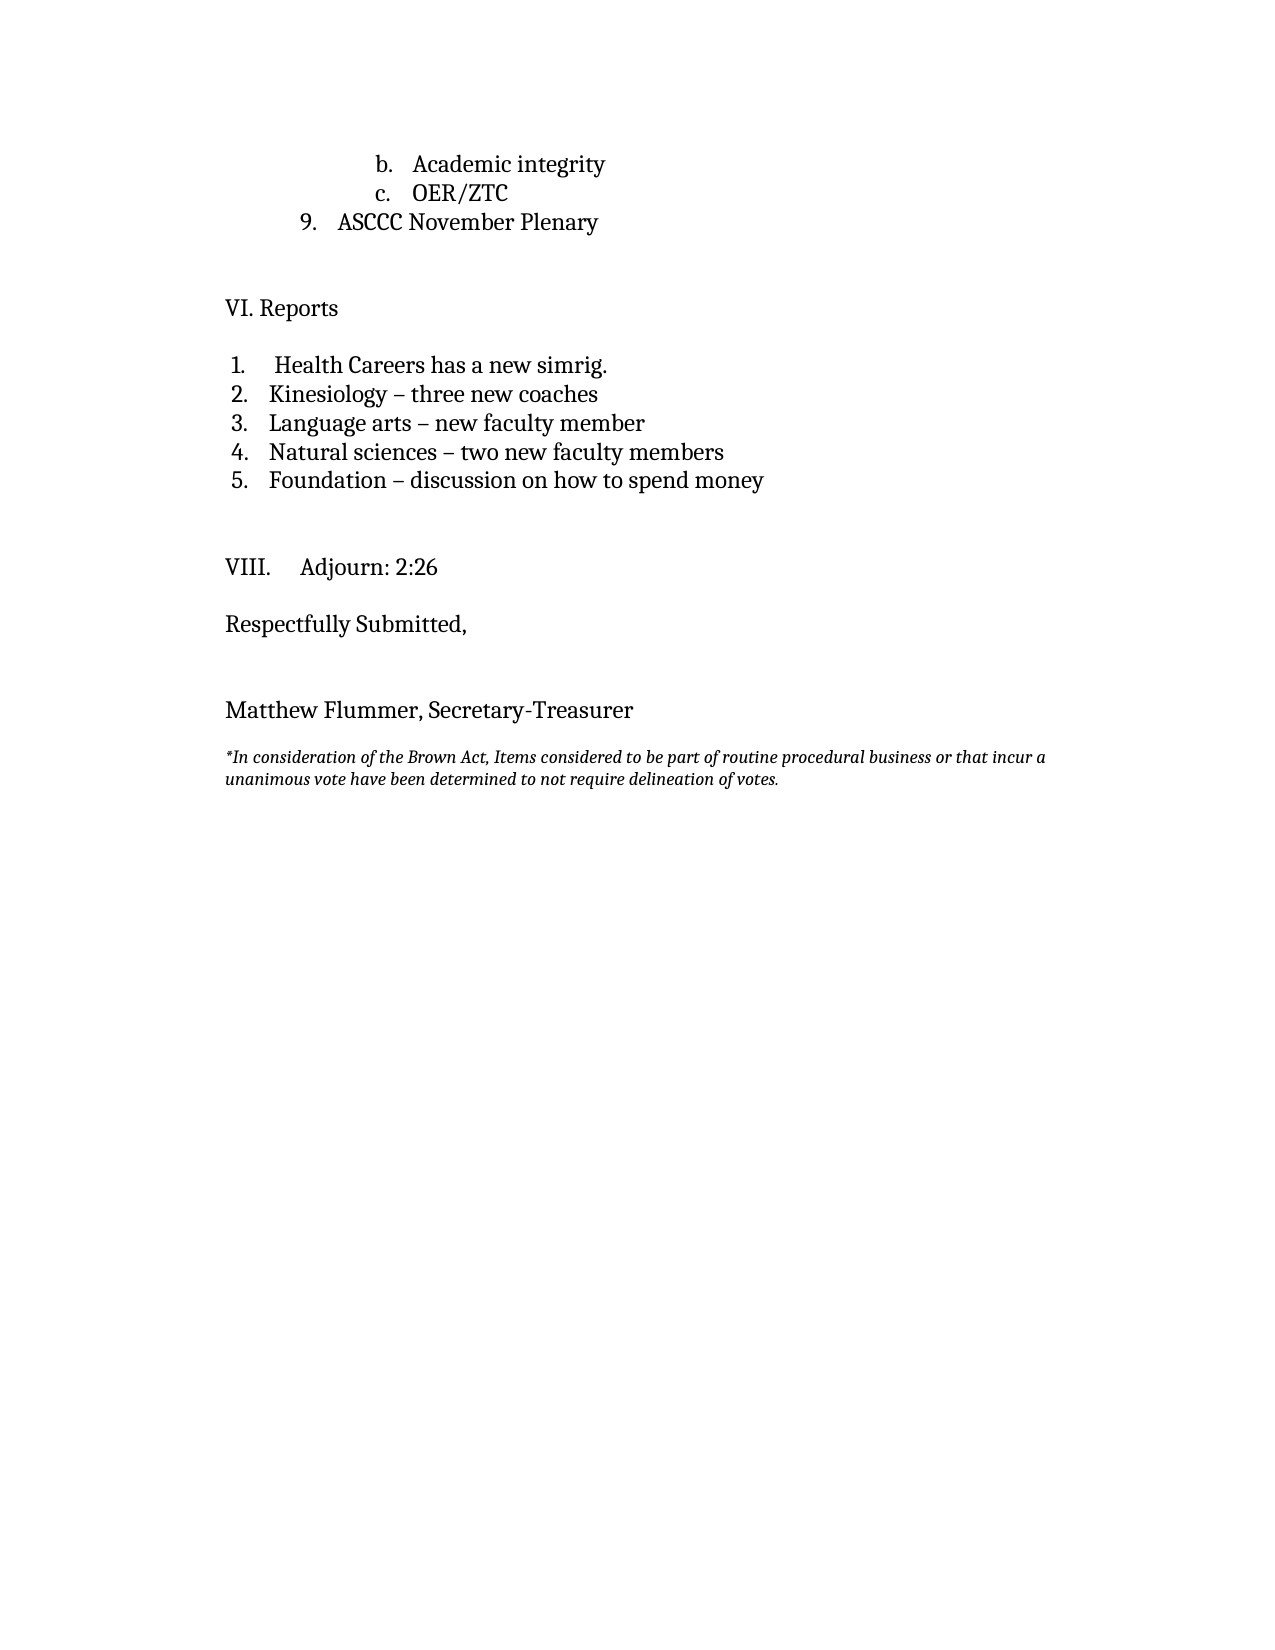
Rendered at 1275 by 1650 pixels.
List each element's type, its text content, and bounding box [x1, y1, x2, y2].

list Health Careers has a new simrig. [231, 351, 1125, 380]
text Respectfully Submitted, [225, 610, 1125, 639]
list Natural sciences – two new faculty members [231, 437, 1125, 466]
list Language arts – new faculty member [231, 409, 1125, 437]
list Academic integrity [375, 150, 1125, 179]
text Matthew Flummer, Secretary-Treasurer [225, 696, 1125, 725]
list Foundation – discussion on how to spend money [231, 466, 1125, 495]
text VIII. Adjourn: 2:26 [225, 552, 1125, 581]
list OER/ZTC [375, 179, 1125, 207]
text *In consideration of the Brown Act, Items considered to be part of routine procedural business or that incur a unanimous vote have been determined to not require delineation of votes. [225, 747, 1125, 790]
text VI. Reports [225, 294, 1125, 322]
list ASCCC November Plenary [300, 207, 1125, 236]
list Kinesiology – three new coaches [231, 380, 1125, 409]
